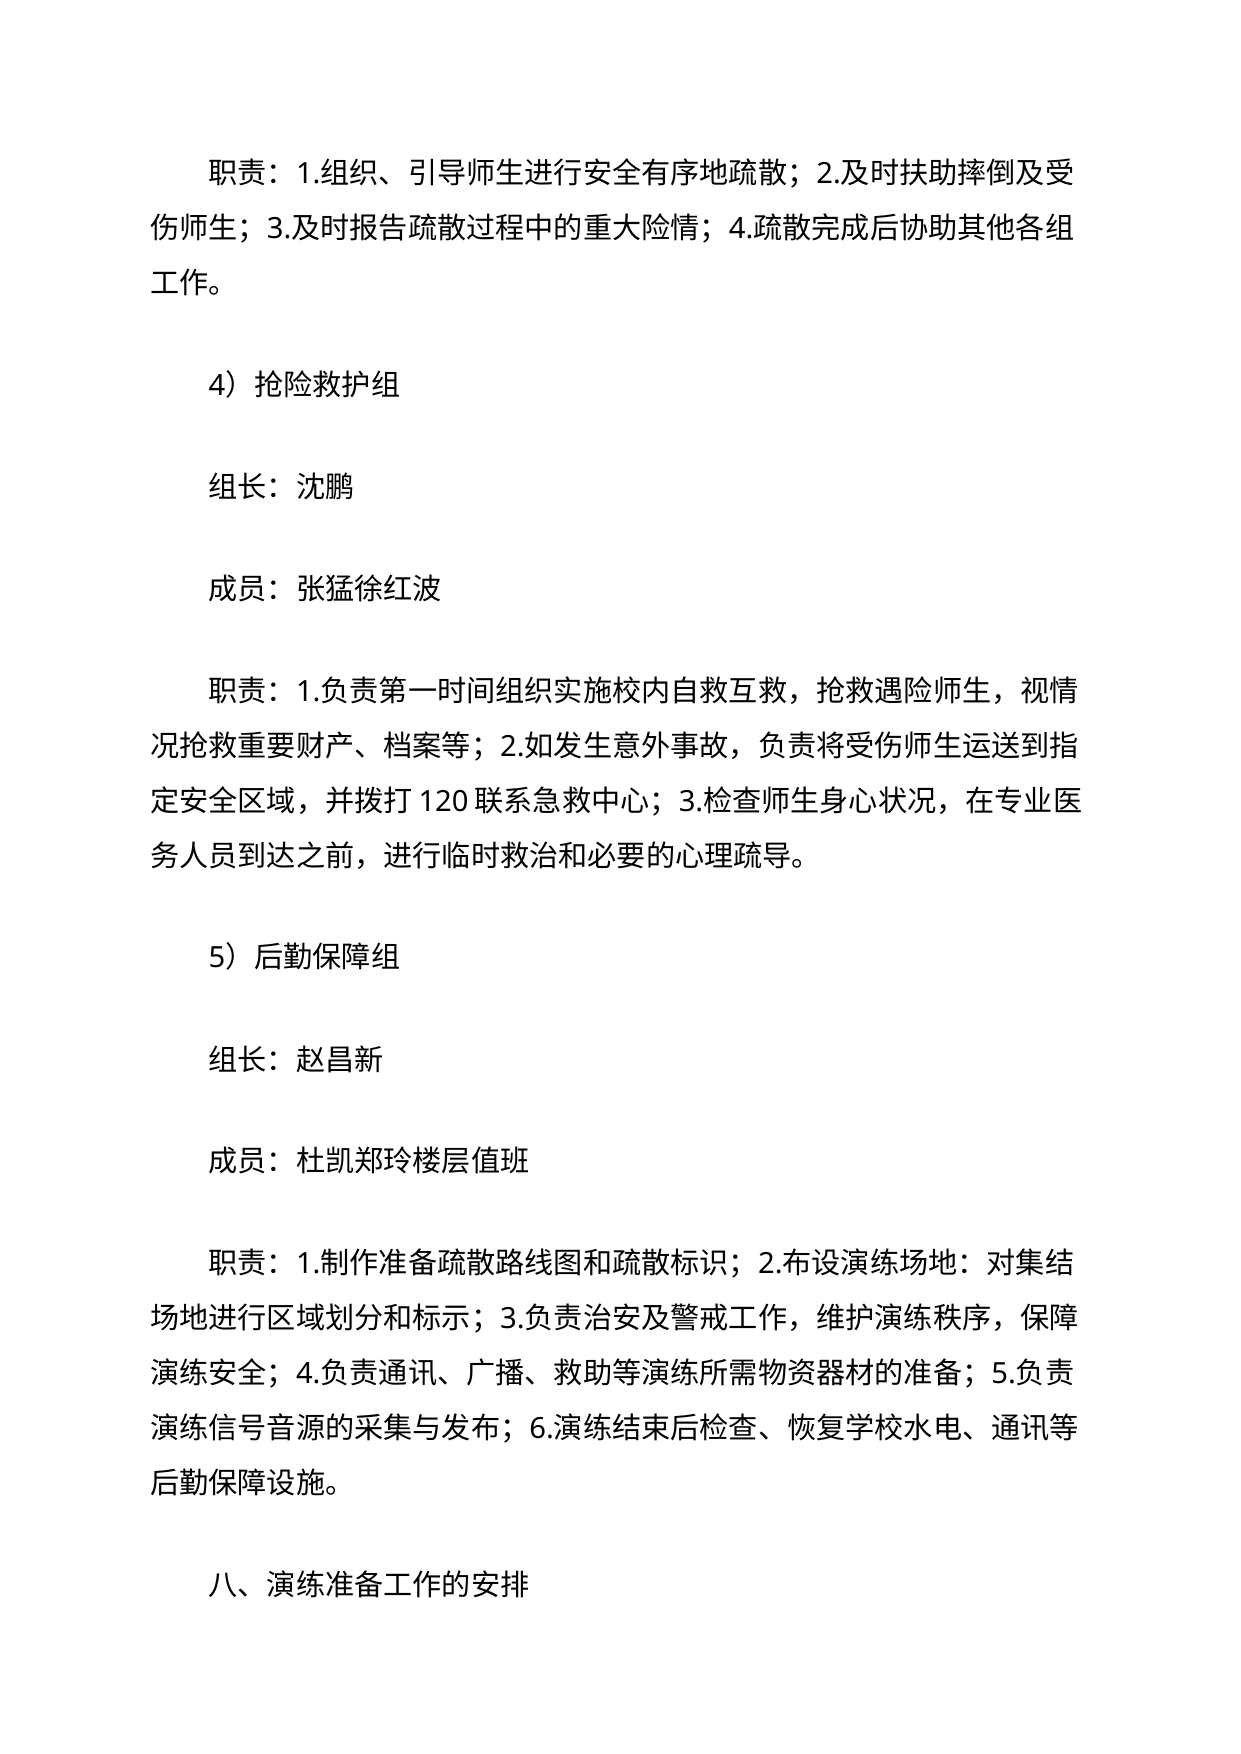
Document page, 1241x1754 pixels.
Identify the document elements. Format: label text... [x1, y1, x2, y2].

text 职责：1.负责第一时间组织实施校内自救互救，抢救遇险师生，视情况抢救重要财产、档案等；2.如发生意外事故，负责将受伤师生运送到指定安全区域，并拨打120联系急救中心；3.检查师生身心状况，在专业医务人员到达之前，进行临时救治和必要的心理疏导。 [150, 667, 1090, 874]
text 职责：1.制作准备疏散路线图和疏散标识；2.布设演练场地：对集结场地进行区域划分和标示；3.负责治安及警戒工作，维护演练秩序，保障演练安全；4.负责通讯、广播、救助等演练所需物资器材的准备；5.负责演练信号音源的采集与发布；6.演练结束后检查、恢复学校水电、通讯等后勤保障设施。 [150, 1239, 1090, 1502]
text 成员：杜凯郑玲楼层值班 [150, 1138, 1090, 1180]
text 组长：沈鹏 [150, 464, 1090, 506]
text 组长：赵昌新 [150, 1036, 1090, 1078]
text 职责：1.组织、引导师生进行安全有序地疏散；2.及时扶助摔倒及受伤师生；3.及时报告疏散过程中的重大险情；4.疏散完成后协助其他各组工作。 [150, 150, 1090, 302]
text 5）后勤保障组 [150, 934, 1090, 976]
text 成员：张猛徐红波 [150, 566, 1090, 608]
text 4）抢险救护组 [150, 362, 1090, 404]
text 八、演练准备工作的安排 [150, 1561, 1090, 1604]
